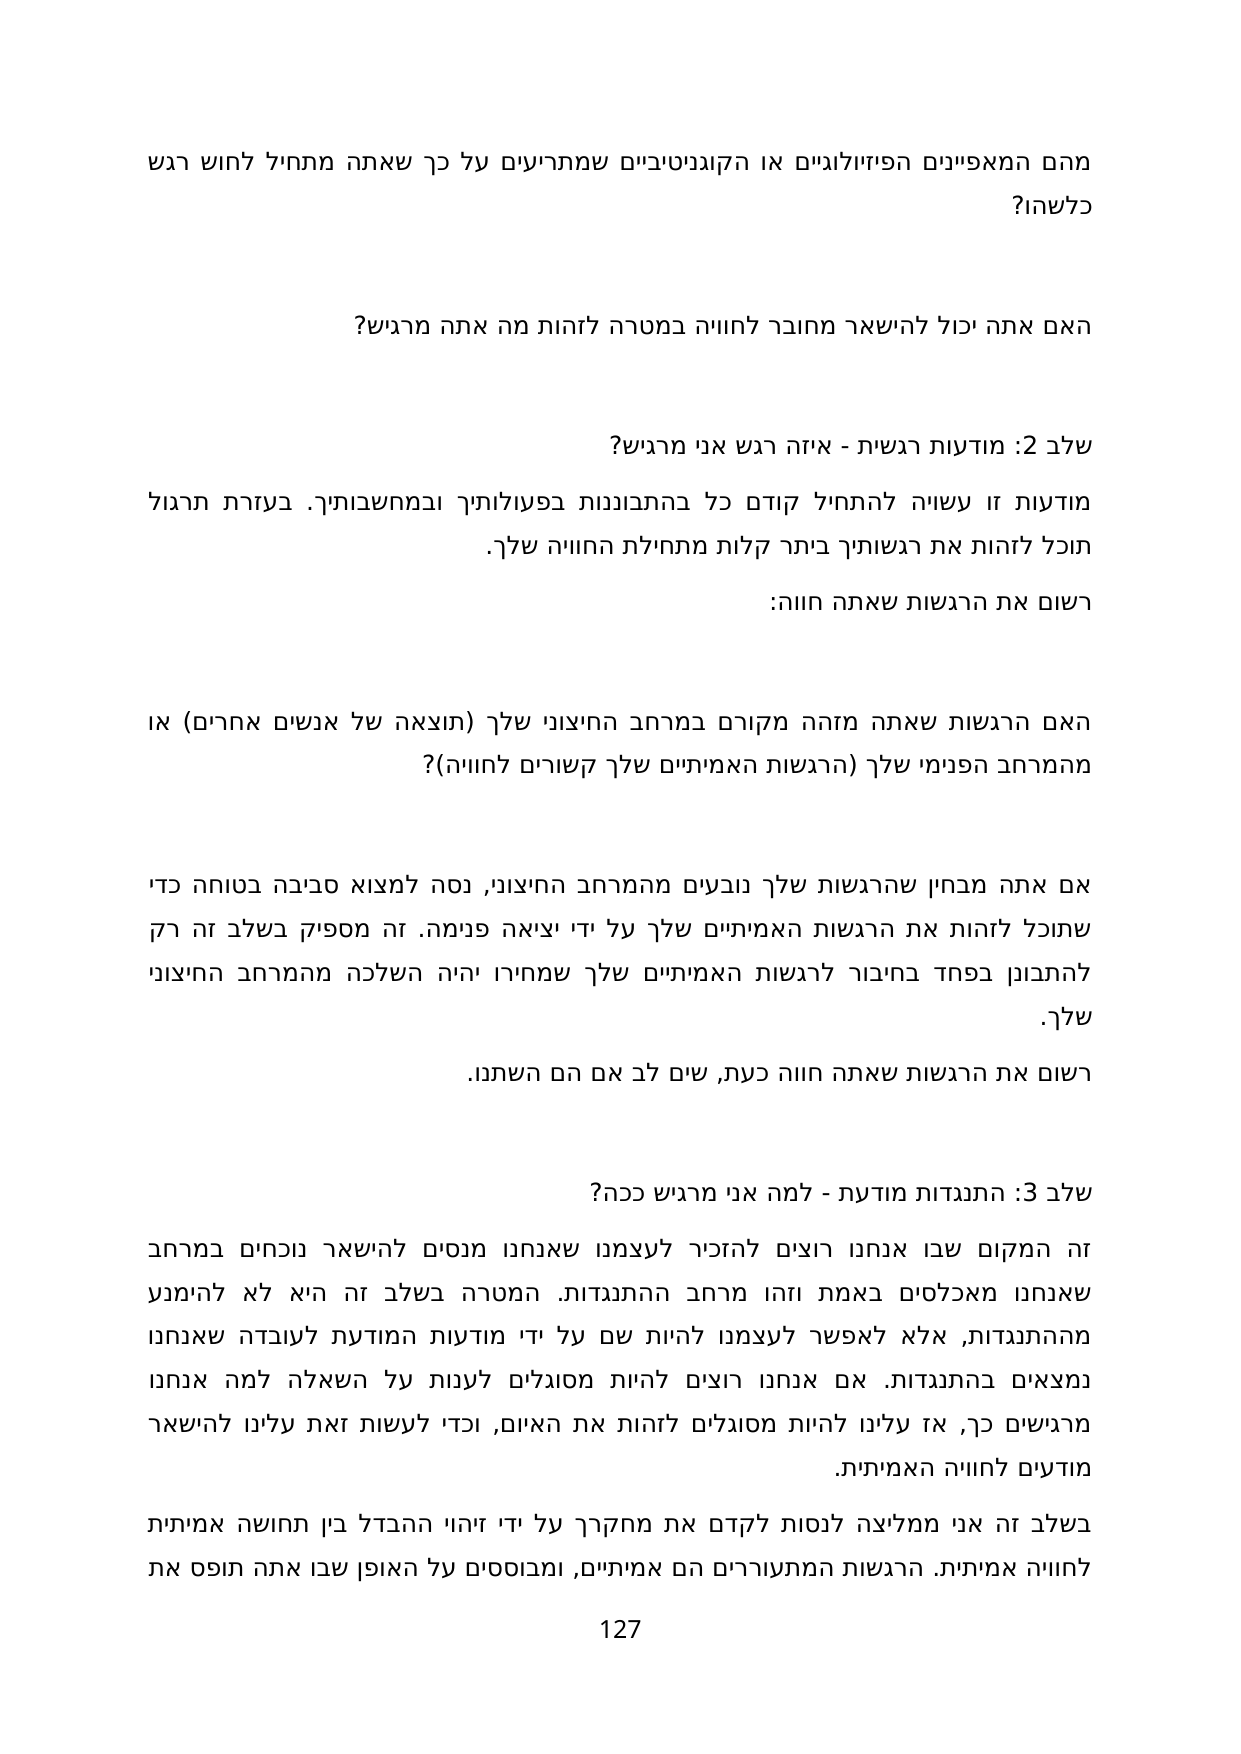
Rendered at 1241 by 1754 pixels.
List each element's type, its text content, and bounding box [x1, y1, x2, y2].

text אם אתה מבחין שהרגשות שלך נובעים מהמרחב החיצוני, נסה למצוא סביבה בטוחה כדי שתוכל לזהות את הרגשות האמיתיים שלך על ידי יציאה פנימה. זה מספיק בשלב זה רק להתבונן בפחד בחיבור לרגשות האמיתיים שלך שמחירו יהיה השלכה מהמרחב החיצוני שלך. [148, 871, 1093, 1031]
text מודעות זו עשויה להתחיל קודם כל בהתבוננות בפעולותיך ובמחשבותיך. בעזרת תרגול תוכל לזהות את רגשותיך ביתר קלות מתחילת החוויה שלך. [148, 487, 1093, 560]
text האם הרגשות שאתה מזהה מקורם במרחב החיצוני שלך (תוצאה של אנשים אחרים) או מהמרחב הפנימי שלך (הרגשות האמיתיים שלך קשורים לחוויה)? [148, 707, 1093, 780]
text מהם המאפיינים הפיזיולוגיים או הקוגניטיביים שמתריעים על כך שאתה מתחיל לחוש רגש כלשהו? [148, 148, 1093, 221]
text האם אתה יכול להישאר מחובר לחוויה במטרה לזהות מה אתה מרגיש? [148, 311, 1093, 340]
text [148, 1509, 1093, 1582]
text רשום את הרגשות שאתה חווה: [148, 587, 1093, 616]
text שלב 2: מודעות רגשית - איזה רגש אני מרגיש? [148, 431, 1093, 460]
text שלב 3: התנגדות מודעת - למה אני מרגיש ככה? [148, 1178, 1093, 1207]
text רשום את הרגשות שאתה חווה כעת, שים לב אם הם השתנו. [148, 1058, 1093, 1087]
text זה המקום שבו אנחנו רוצים להזכיר לעצמנו שאנחנו מנסים להישאר נוכחים במרחב שאנחנו מאכלסים באמת וזהו מרחב ההתנגדות. המטרה בשלב זה היא לא להימנע מההתנגדות, אלא לאפשר לעצמנו להיות שם על ידי מודעות המודעת לעובדה שאנחנו נמצאים בהתנגדות. אם אנחנו רוצים להיות מסוגלים לענות על השאלה למה אנחנו מרגישים כך, אז עלינו להיות מסוגלים לזהות את האיום, וכדי לעשות זאת עלינו להישאר מודעים לחוויה האמיתית. [148, 1234, 1093, 1482]
